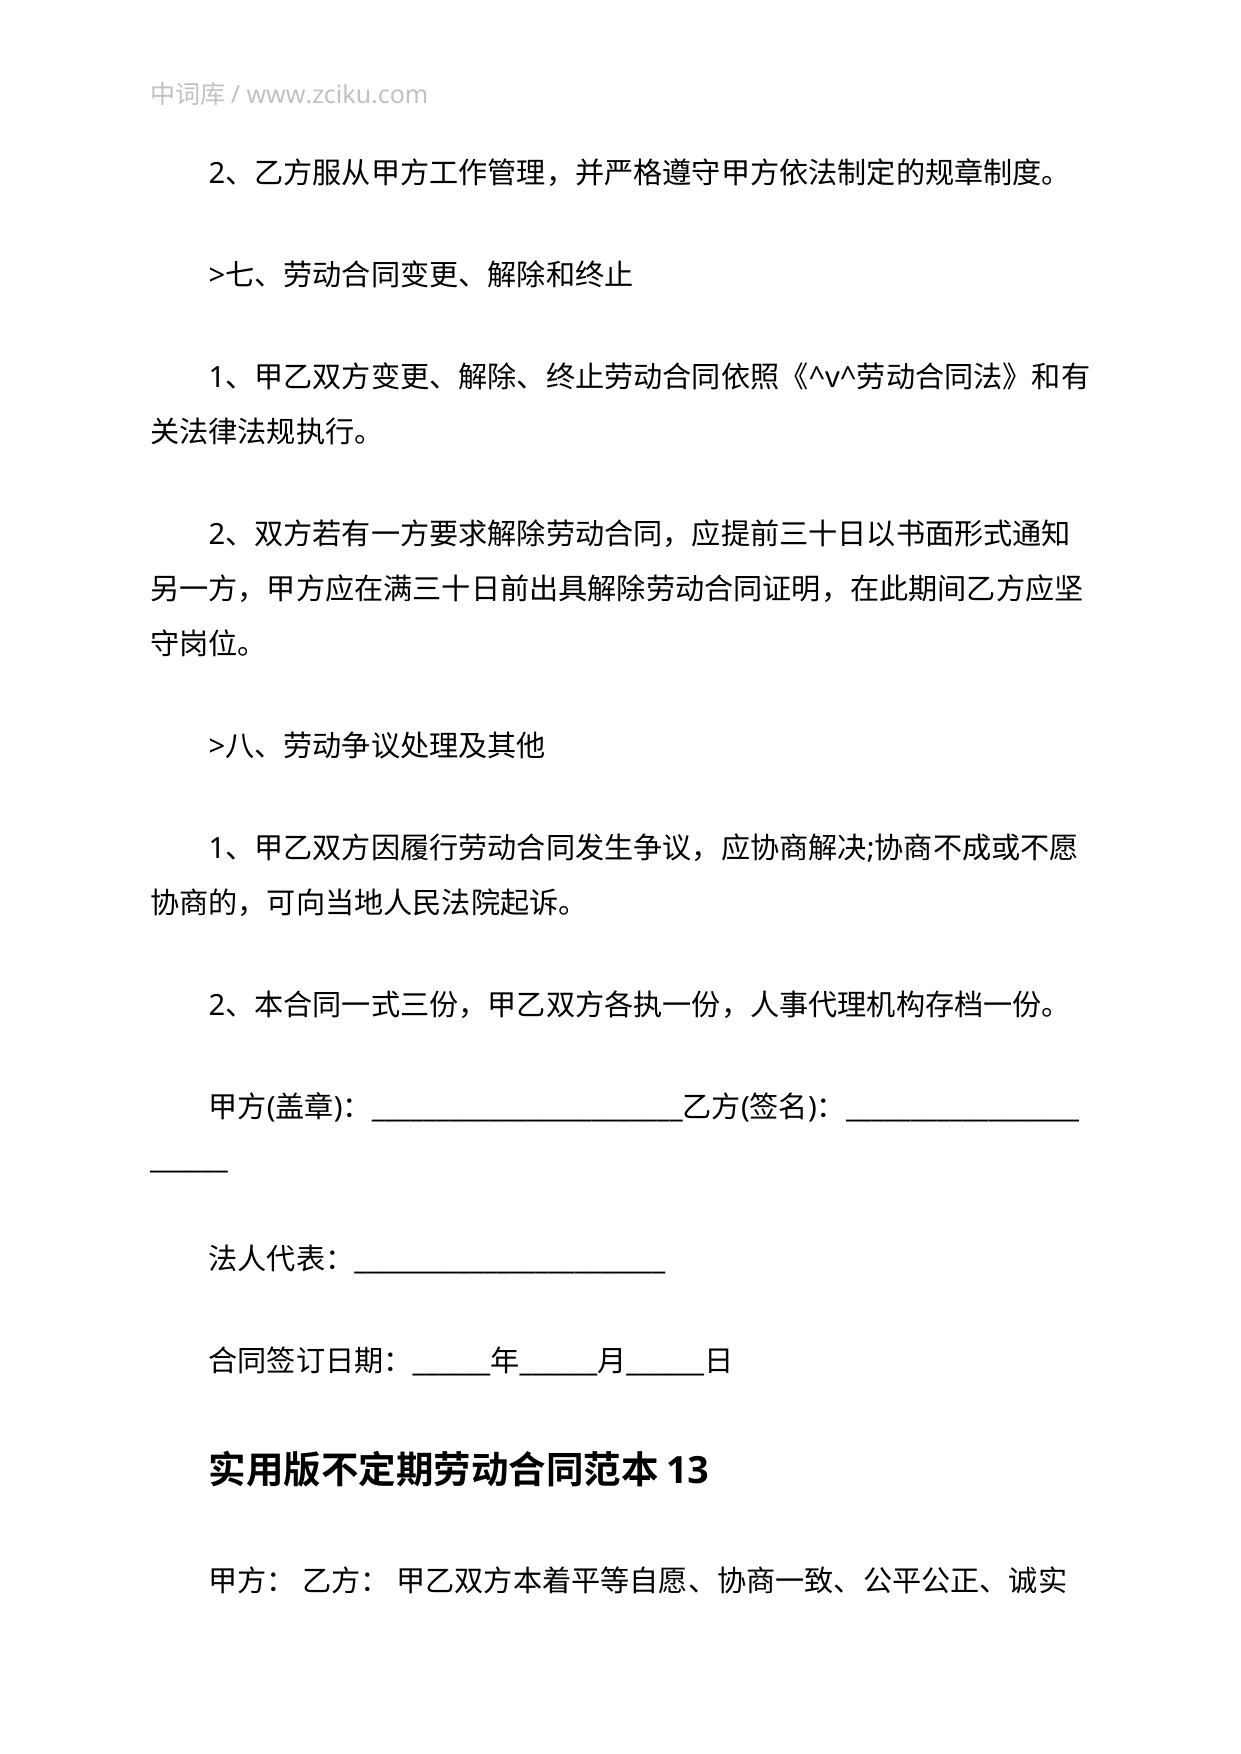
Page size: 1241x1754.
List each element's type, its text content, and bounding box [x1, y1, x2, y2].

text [150, 1557, 1090, 1600]
text 甲方(盖章)：________________________乙方(签名)：________________________ [150, 1083, 1090, 1177]
text 2、本合同一式三份，甲乙双方各执一份，人事代理机构存档一份。 [150, 981, 1090, 1023]
text 2、双方若有一方要求解除劳动合同，应提前三十日以书面形式通知另一方，甲方应在满三十日前出具解除劳动合同证明，在此期间乙方应坚守岗位。 [150, 511, 1090, 663]
text 实用版不定期劳动合同范本13 [150, 1440, 1090, 1494]
text >七、劳动合同变更、解除和终止 [150, 252, 1090, 294]
text 合同签订日期：______年______月______日 [150, 1338, 1090, 1380]
text 1、甲乙双方因履行劳动合同发生争议，应协商解决;协商不成或不愿协商的，可向当地人民法院起诉。 [150, 824, 1090, 922]
text 1、甲乙双方变更、解除、终止劳动合同依照《^v^劳动合同法》和有关法律法规执行。 [150, 354, 1090, 451]
text 2、乙方服从甲方工作管理，并严格遵守甲方依法制定的规章制度。 [150, 150, 1090, 192]
text 法人代表：________________________ [150, 1236, 1090, 1278]
text >八、劳动争议处理及其他 [150, 722, 1090, 765]
